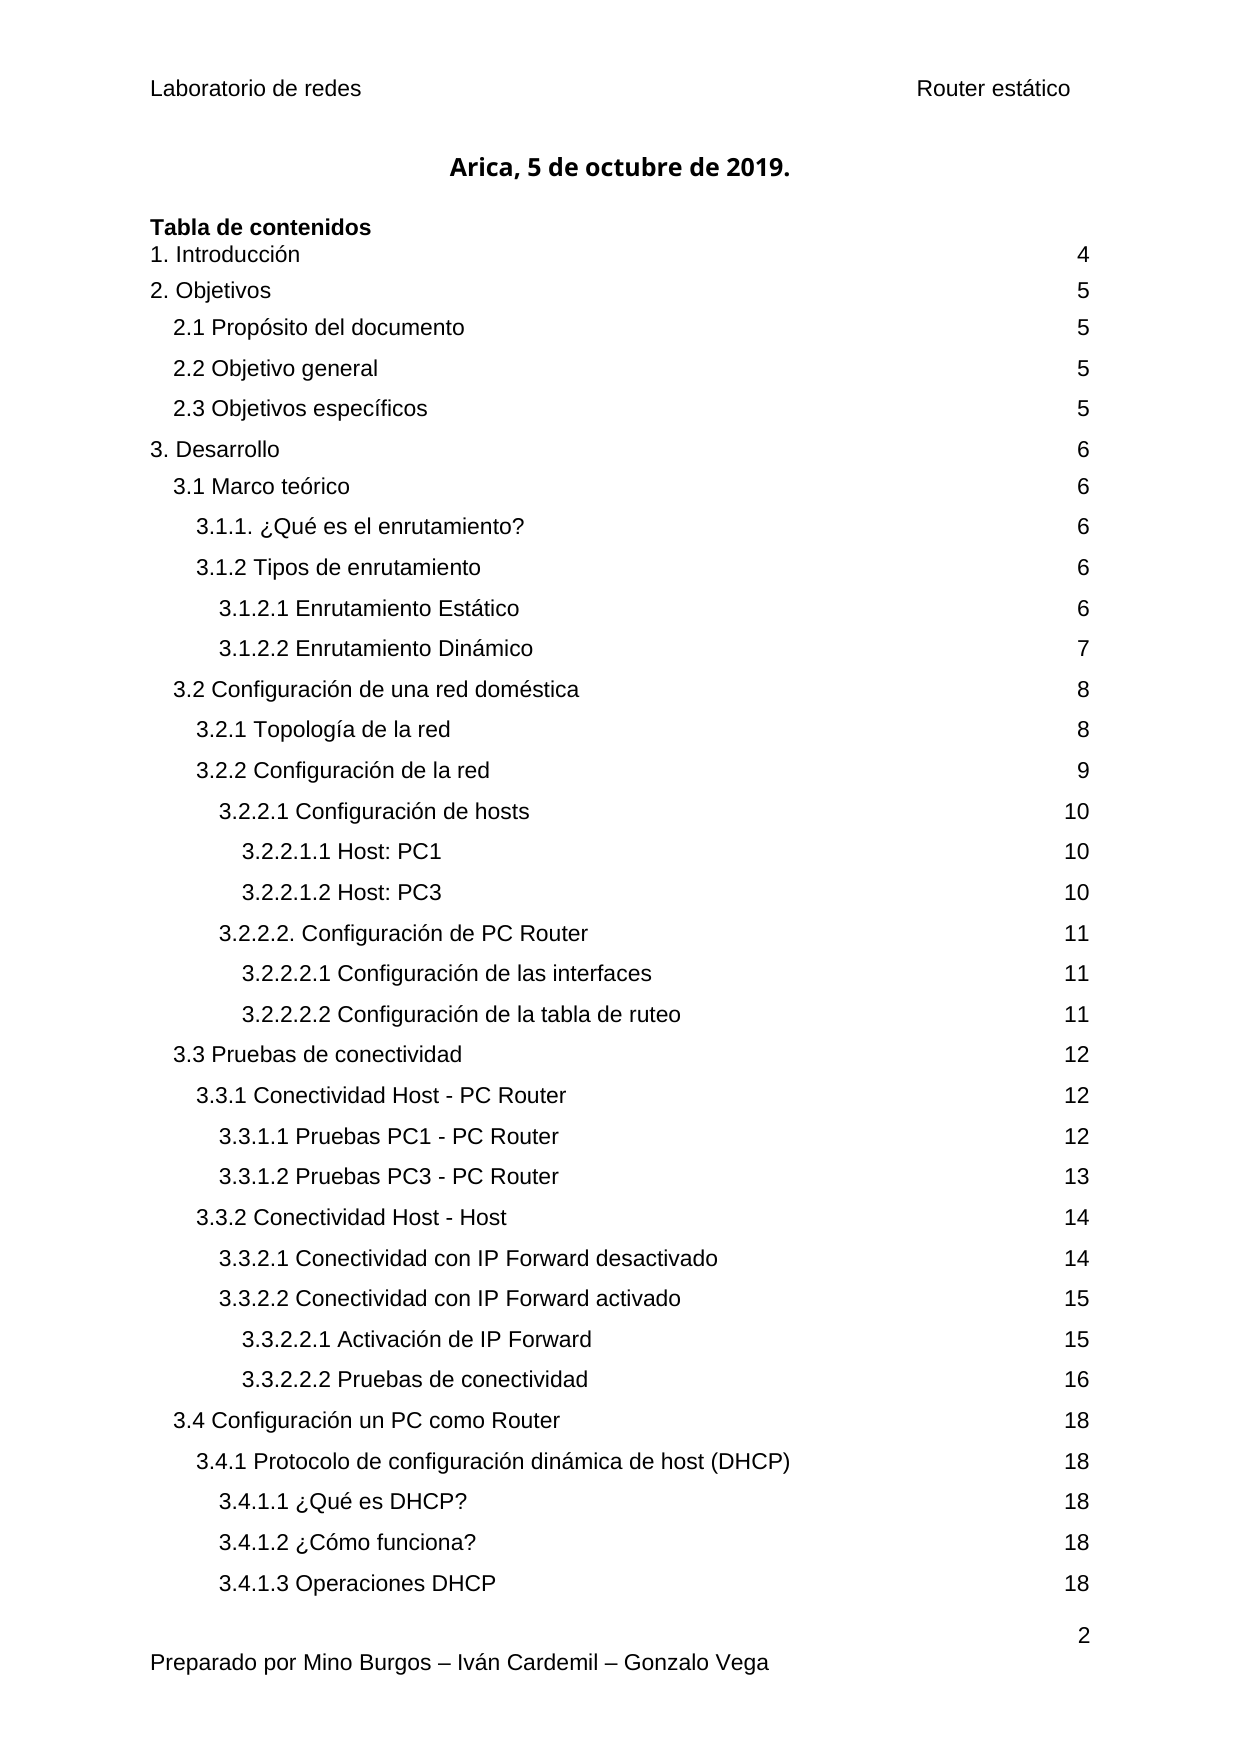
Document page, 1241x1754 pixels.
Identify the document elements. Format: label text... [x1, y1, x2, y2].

text Arica, 5 de octubre de 2019. [150, 150, 1090, 184]
